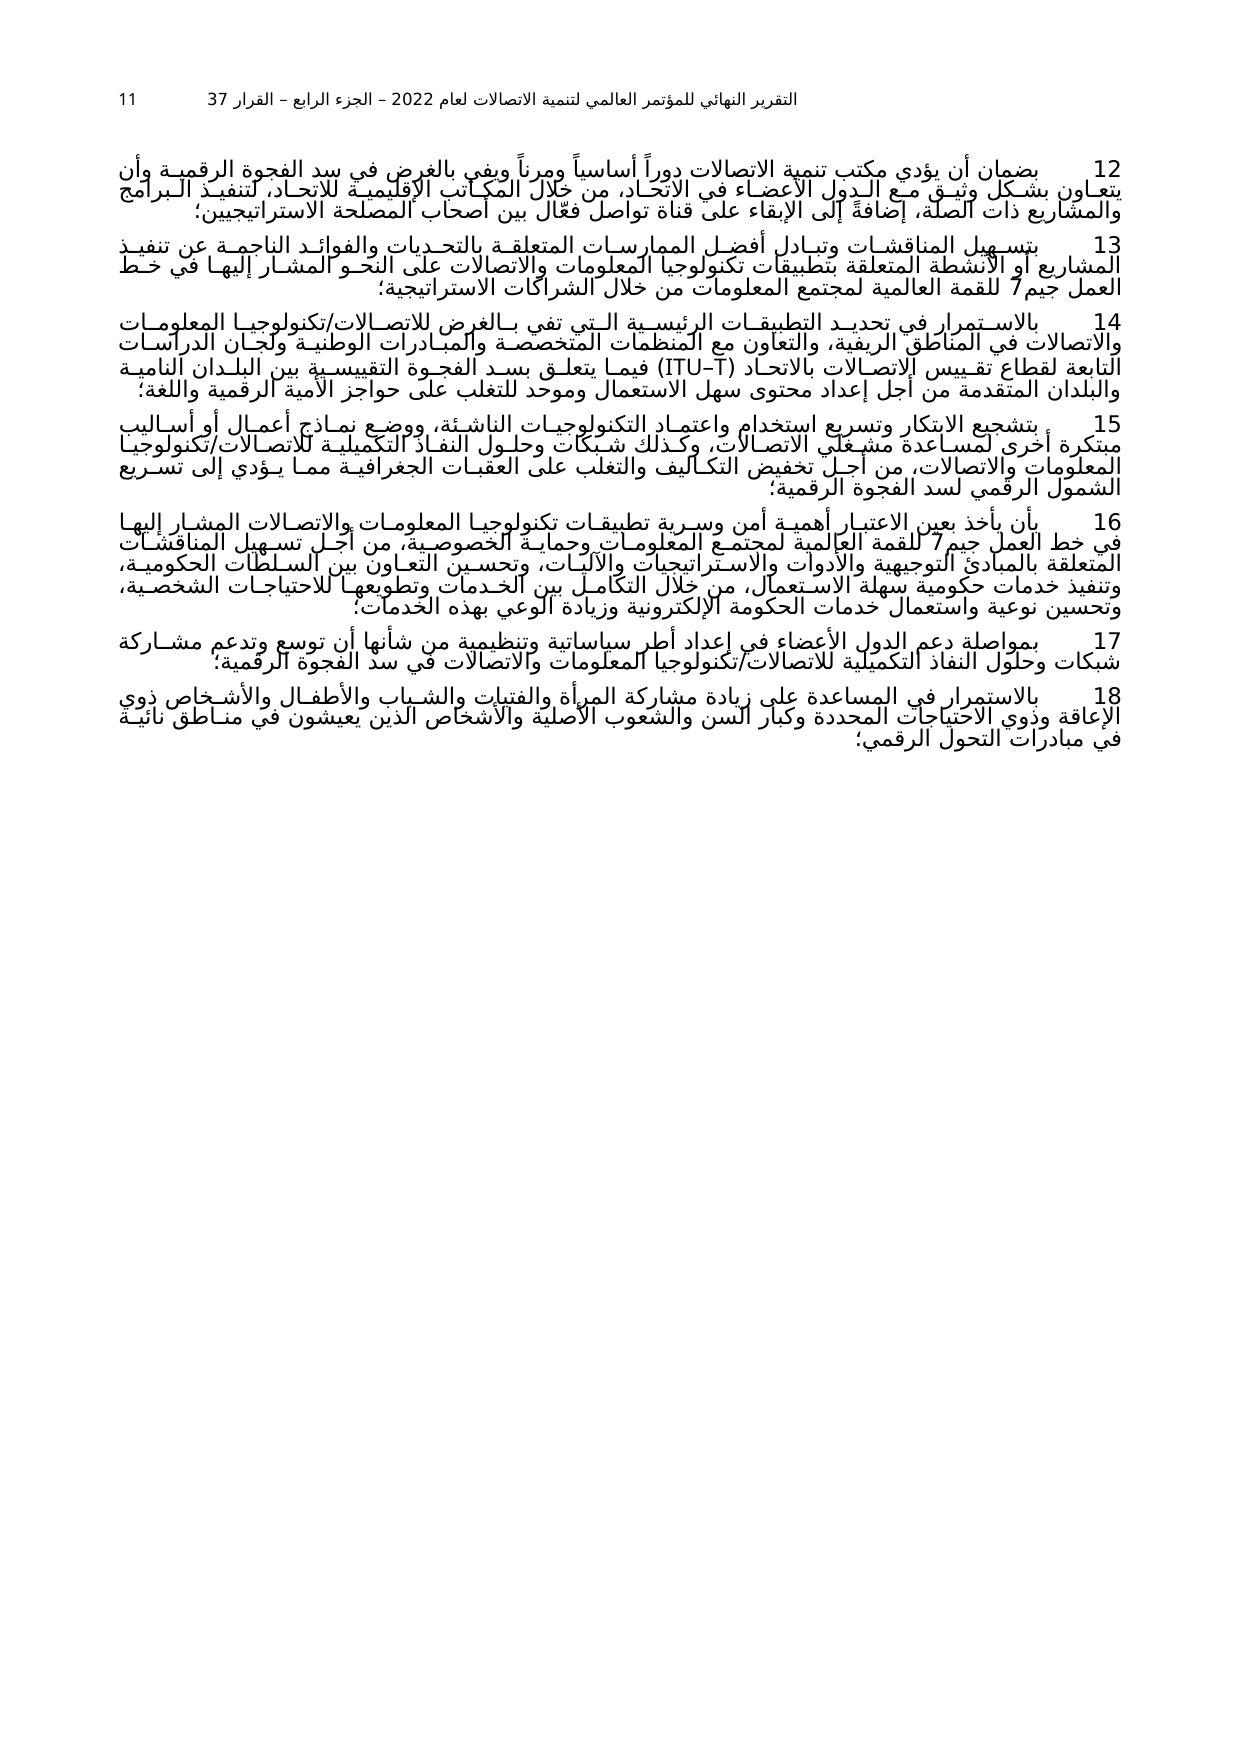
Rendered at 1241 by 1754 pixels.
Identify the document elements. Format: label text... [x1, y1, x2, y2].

text 17 بمواصلة دعم الدول الأعضاء في إعداد أطر سياساتية وتنظيمية من شأنها أن توسع وتدعم مشاركة شبكات وحلول النفاذ التكميلية للاتصالات/تكنولوجيا المعلومات والاتصالات في سد الفجوة الرقمية؛ [590, 632, 1122, 675]
text 16 بأن يأخذ بعين الاعتبار أهمية أمن وسرية تطبيقات تكنولوجيا المعلومات والاتصالات المشار إليها في خط العمل جيم7 للقمة العالمية لمجتمع المعلومات وحماية الخصوصية، من أجل تسهيل المناقشات المتعلقة بالمبادئ التوجيهية والأدوات والاستراتيجيات والآليات، وتحسين التعاون بين السلطات الحكومية، وتنفيذ خدمات حكومية سهلة الاستعمال، من خلال التكامل بين الخدمات وتطويعها للاحتياجات الشخصية، وتحسين نوعية واستعمال خدمات الحكومة الإلكترونية وزيادة الوعي بهذه الخدمات؛ [118, 513, 1122, 620]
text 14 بالاستمرار في تحديد التطبيقات الرئيسية التي تفي بالغرض للاتصالات/تكنولوجيا المعلومات والاتصالات في المناطق الريفية، والتعاون مع المنظمات المتخصصة والمبادرات الوطنية ولجان الدراسات التابعة لقطاع تقييس الاتصالات بالاتحاد (ITU–T) فيما يتعلق بسد الفجوة التقييسية بين البلدان النامية والبلدان المتقدمة من أجل إعداد محتوى سهل الاستعمال وموحد للتغلب على حواجز الأمية الرقمية واللغة؛ [118, 313, 1122, 403]
text 13 بتسهيل المناقشات وتبادل أفضل الممارسات المتعلقة بالتحديات والفوائد الناجمة عن تنفيذ المشاريع أو الأنشطة المتعلقة بتطبيقات تكنولوجيا المعلومات والاتصالات على النحو المشار إليها في خط العمل جيم7 للقمة العالمية لمجتمع المعلومات من خلال الشراكات الاستراتيجية؛ [118, 237, 1122, 301]
text 15 بتشجيع الابتكار وتسريع استخدام واعتماد التكنولوجيات الناشئة، ووضع نماذج أعمال أو أساليب مبتكرة أخرى لمساعدة مشغلي الاتصالات، وكذلك شبكات وحلول النفاذ التكميلية للاتصالات/تكنولوجيا المعلومات والاتصالات، من أجل تخفيض التكاليف والتغلب على العقبات الجغرافية مما يؤدي إلى تسريع الشمول الرقمي لسد الفجوة الرقمية؛ [118, 416, 1122, 501]
text 12 بضمان أن يؤدي مكتب تنمية الاتصالات دوراً أساسياً ومرناً ويفي بالغرض في سد الفجوة الرقمية وأن يتعاون بشكل وثيق مع الدول الأعضاء في الاتحاد، من خلال المكاتب الإقليمية للاتحاد، لتنفيذ البرامج والمشاريع ذات الصلة، إضافةً إلى الإبقاء على قناة تواصل فعّال بين أصحاب المصلحة الاستراتيجيين؛ [118, 160, 1122, 224]
text 18 بالاستمرار في المساعدة على زيادة مشاركة المرأة والفتيات والشباب والأطفال والأشخاص ذوي الإعاقة وذوي الاحتياجات المحددة وكبار السن والشعوب الأصلية والأشخاص الذين يعيشون في مناطق نائية في مبادرات التحول الرقمي؛ [118, 688, 1122, 752]
text 17 بمواصلة دعم الدول الأعضاء في إعداد أطر سياساتية وتنظيمية من شأنها أن توسع وتدعم مشاركة شبكات وحلول النفاذ التكميلية للاتصالات/تكنولوجيا المعلومات والاتصالات في سد الفجوة الرقمية؛ [118, 632, 654, 675]
